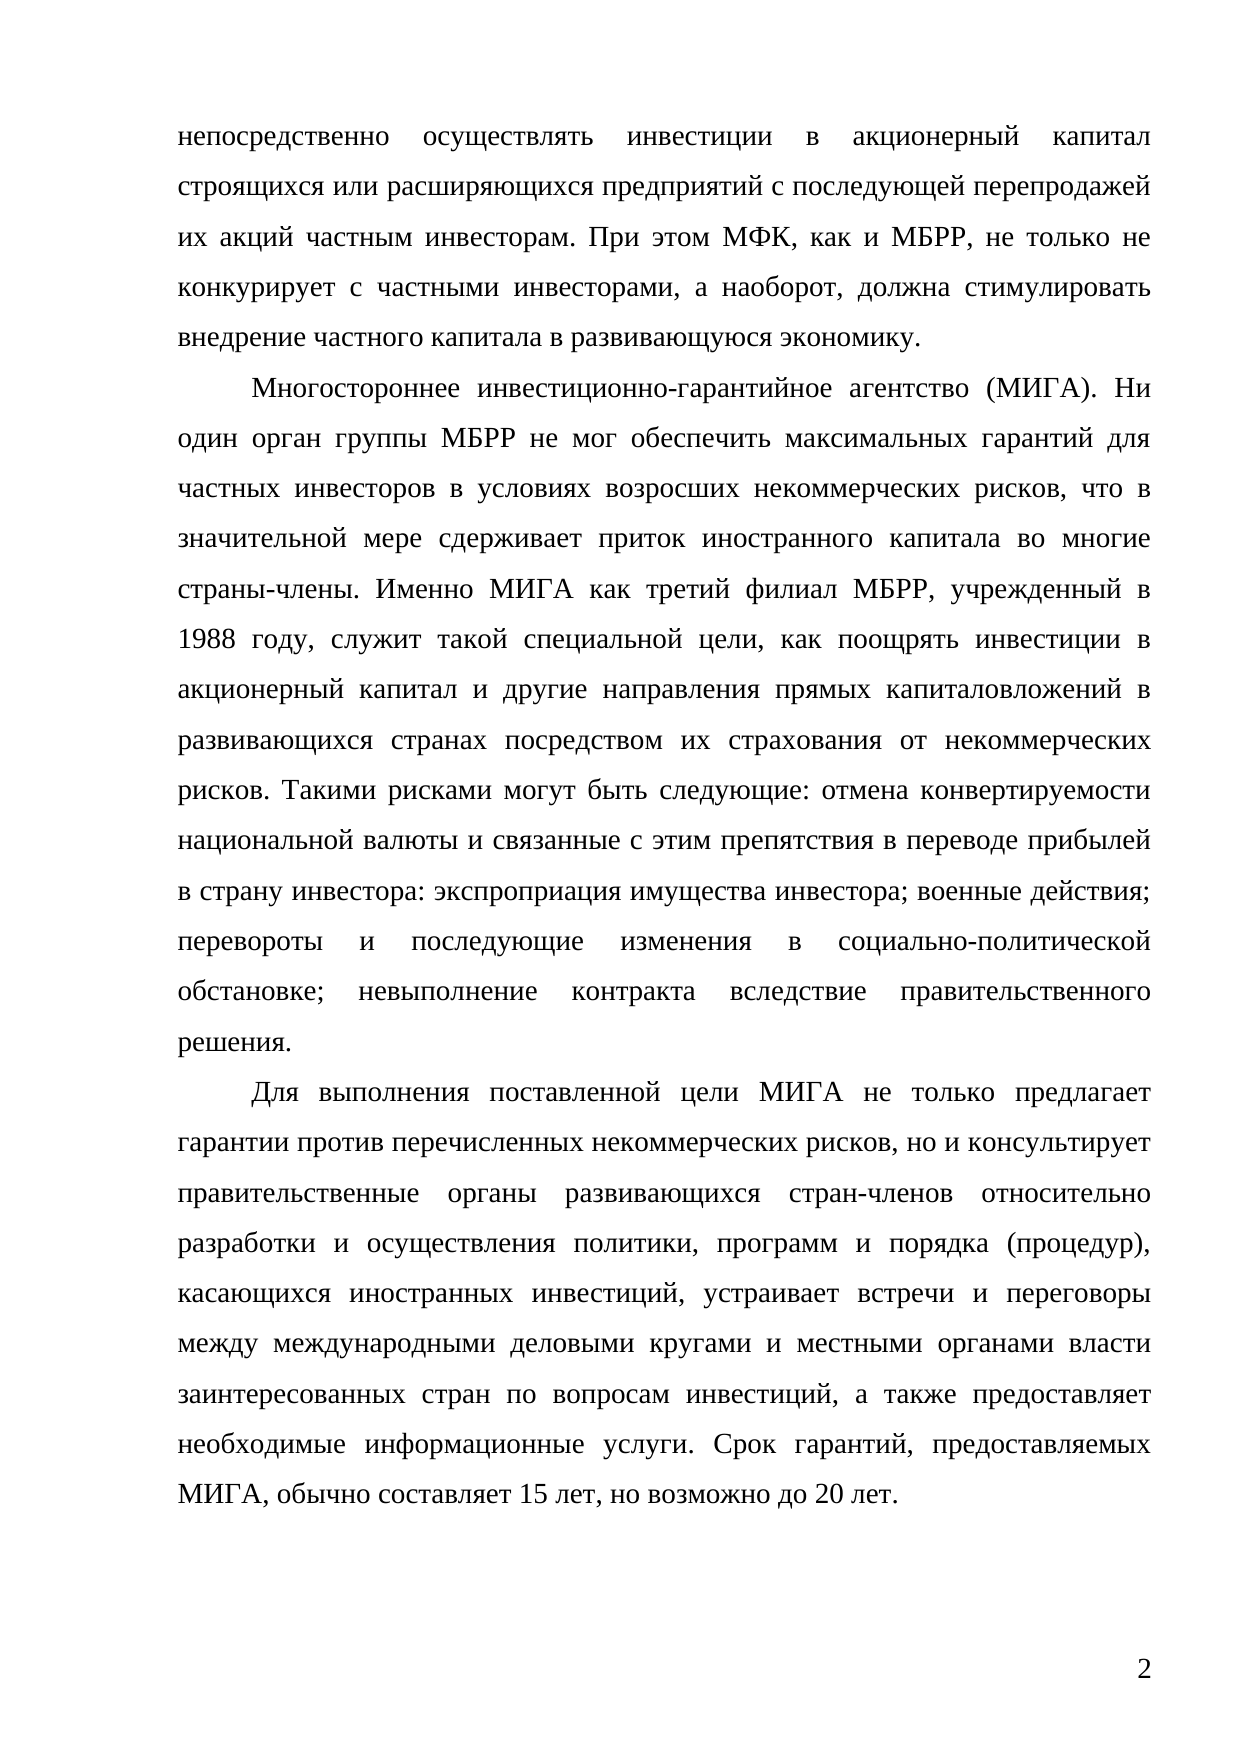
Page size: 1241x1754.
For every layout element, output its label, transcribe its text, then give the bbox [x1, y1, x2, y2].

text Для выполнения поставленной цели МИГА не только предлагает гарантии против перечисленных некоммерческих рисков, но и консультирует правительственные органы развивающихся стран-членов относительно разработки и осуществления политики, программ и порядка (процедур), касающихся иностранных инвестиций, устраивает встречи и переговоры между международными деловыми кругами и местными органами власти заинтересованных стран по вопросам инвестиций, а также предоставляет необходимые информационные услуги. Срок гарантий, предоставляемых МИГА, обычно составляет 15 лет, но возможно до 20 лет. [177, 1074, 1152, 1510]
text Многостороннее инвестиционно-гарантийное агентство (МИГА). Ни один орган группы МБРР не мог обеспечить максимальных гарантий для частных инвесторов в условиях возросших некоммерческих рисков, что в значительной мере сдерживает приток иностранного капитала во многие страны-члены. Именно МИГА как третий филиал МБРР, учрежденный в 1988 году, служит такой специальной цели, как поощрять инвестиции в акционерный капитал и другие направления прямых капиталовложений в развивающихся странах посредством их страхования от некоммерческих рисков. Такими рисками могут быть следующие: отмена конвертируемости национальной валюты и связанные с этим препятствия в переводе прибылей в страну инвестора: экспроприация имущества инвестора; военные действия; перевороты и последующие изменения в социально-политической обстановке; невыполнение контракта вследствие правительственного решения. [177, 370, 1152, 1057]
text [177, 118, 1152, 353]
